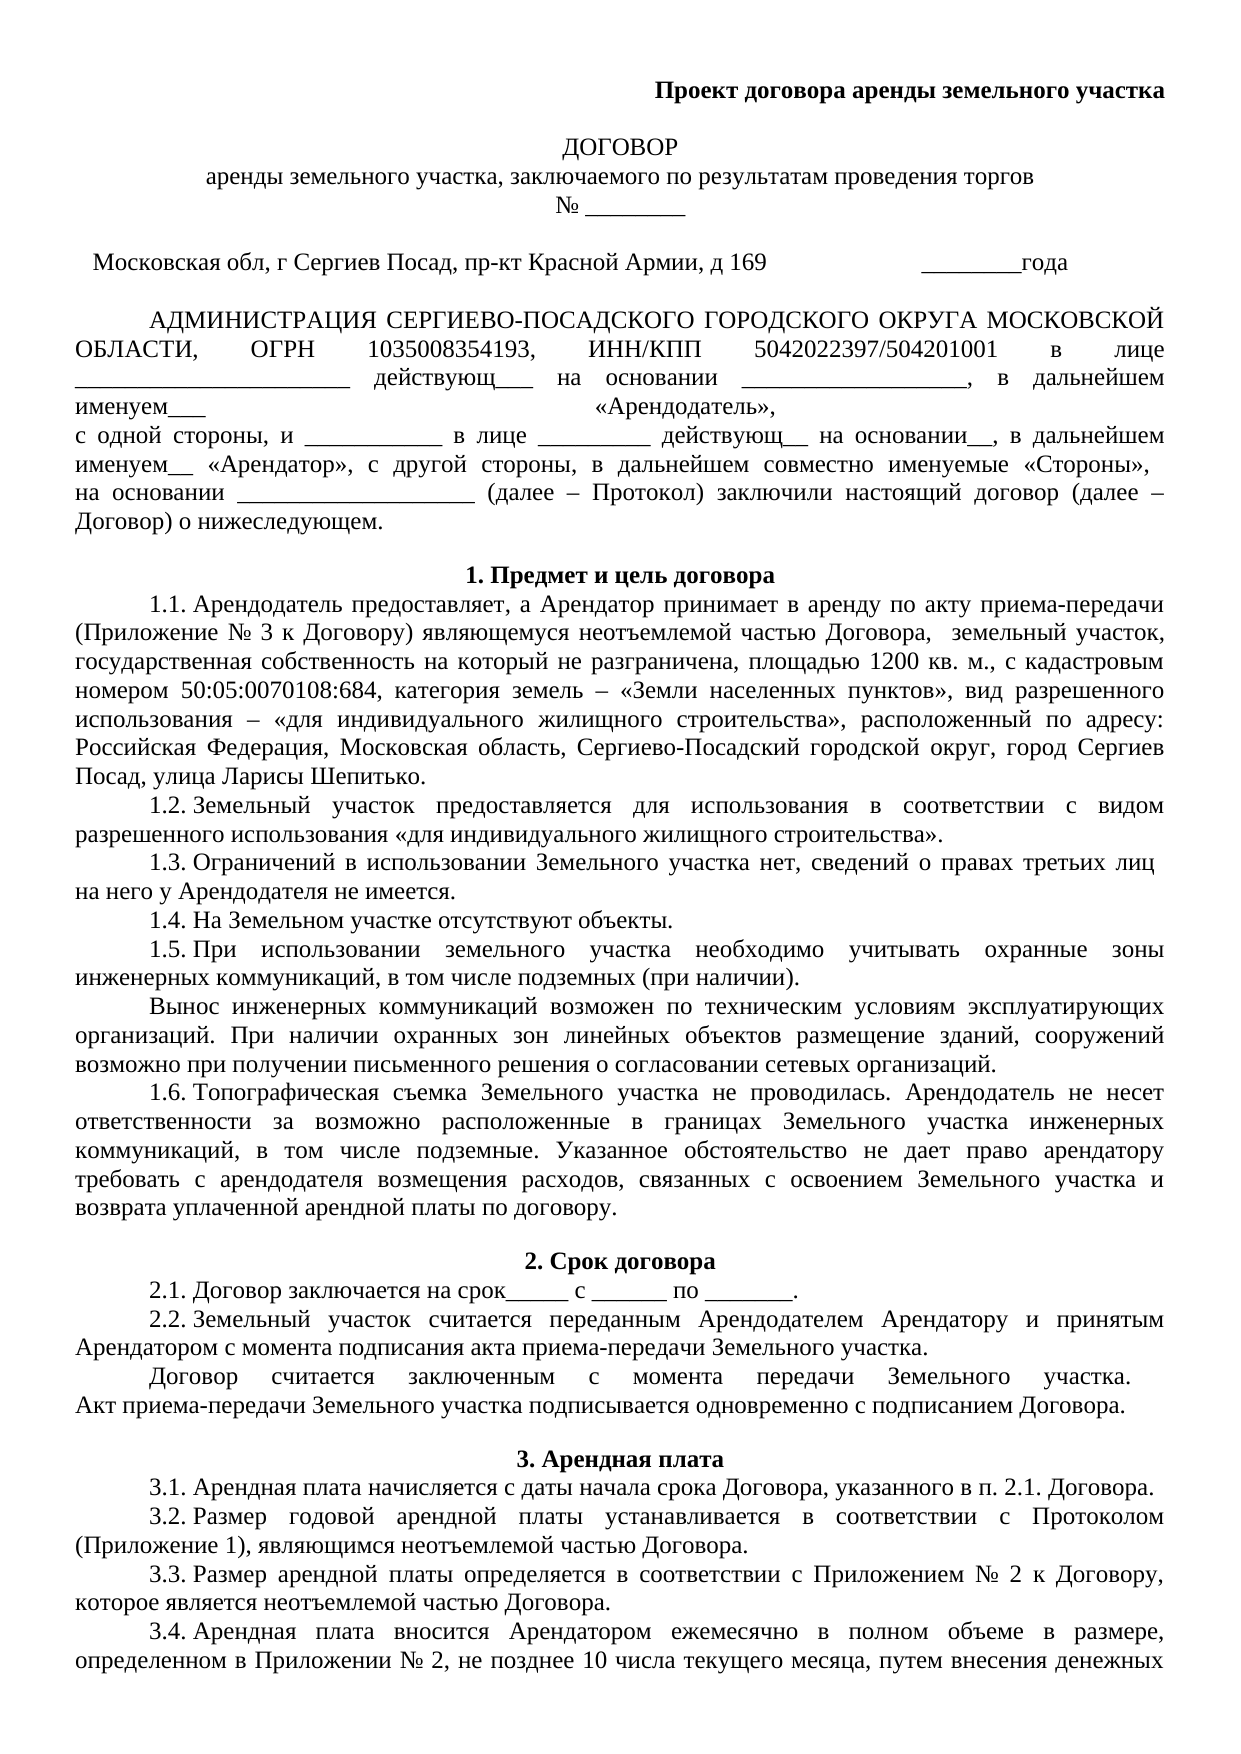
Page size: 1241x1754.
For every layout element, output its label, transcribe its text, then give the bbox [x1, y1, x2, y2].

text 1.4. На Земельном участке отсутствуют объекты. [75, 905, 1165, 934]
text 3.1. Арендная плата начисляется с даты начала срока Договора, указанного в п. 2.1. Договора. [75, 1472, 1165, 1501]
text ДОГОВОР [75, 132, 1165, 161]
text Договор считается заключенным с момента передачи Земельного участка. Акт приема-передачи Земельного участка подписывается одновременно с подписанием Договора. [75, 1361, 1165, 1419]
text 1.6. Топографическая съемка Земельного участка не проводилась. Арендодатель не несет ответственности за возможно расположенные в границах Земельного участка инженерных коммуникаций, в том числе подземные. Указанное обстоятельство не дает право арендатору требовать с арендодателя возмещения расходов, связанных с освоением Земельного участка и возврата уплаченной арендной платы по договору. [75, 1077, 1165, 1221]
text Проект договора аренды земельного участка [75, 75, 1165, 104]
text 1.3. Ограничений в использовании Земельного участка нет, сведений о правах третьих лиц на него у Арендодателя не имеется. [75, 847, 1165, 905]
text АДМИНИСТРАЦИЯ СЕРГИЕВО-ПОСАДСКОГО ГОРОДСКОГО ОКРУГА МОСКОВСКОЙ ОБЛАСТИ, ОГРН 1035008354193, ИНН/КПП 5042022397/504201001 в лице ______________________ действующ___ на основании __________________, в дальнейшем именуем___ «Арендодатель», с одной стороны, и ___________ в лице _________ действующ__ на основании__, в дальнейшем именуем__ «Арендатор», с другой стороны, в дальнейшем совместно именуемые «Стороны», на основании ___________________ (далее – Протокол) заключили настоящий договор (далее – Договор) о нижеследующем. [75, 305, 1165, 535]
text 2. Срок договора [75, 1246, 1165, 1275]
text аренды земельного участка, заключаемого по результатам проведения торгов [75, 161, 1165, 190]
text 2.2. Земельный участок считается переданным Арендодателем Арендатору и принятым Арендатором с момента подписания акта приема-передачи Земельного участка. [75, 1304, 1165, 1361]
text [75, 1616, 1165, 1674]
text № ________ [75, 190, 1165, 219]
table_header ________года [795, 248, 1079, 305]
text 1.5. При использовании земельного участка необходимо учитывать охранные зоны инженерных коммуникаций, в том числе подземных (при наличии). [75, 934, 1165, 991]
table_header Московская обл, г Сергиев Посад, пр-кт Красной Армии, д 169 [75, 248, 795, 305]
text 1.1. Арендодатель предоставляет, а Арендатор принимает в аренду по акту приема-передачи (Приложение № 3 к Договору) являющемуся неотъемлемой частью Договора, земельный участок, государственная собственность на который не разграничена, площадью 1200 кв. м., с кадастровым номером 50:05:0070108:684, категория земель – «Земли населенных пунктов», вид разрешенного использования – «для индивидуального жилищного строительства», расположенный по адресу: Российская Федерация, Московская область, Сергиево-Посадский городской округ, город Сергиев Посад, улица Ларисы Шепитько. [75, 589, 1165, 790]
text 1.2. Земельный участок предоставляется для использования в соответствии с видом разрешенного использования «для индивидуального жилищного строительства». [75, 790, 1165, 847]
text 1. Предмет и цель договора [75, 560, 1165, 589]
text Вынос инженерных коммуникаций возможен по техническим условиям эксплуатирующих организаций. При наличии охранных зон линейных объектов размещение зданий, сооружений возможно при получении письменного решения о согласовании сетевых организаций. [75, 991, 1165, 1077]
text 3.3. Размер арендной платы определяется в соответствии с Приложением № 2 к Договору, которое является неотъемлемой частью Договора. [75, 1559, 1165, 1616]
text 2.1. Договор заключается на срок_____ с ______ по _______. [75, 1275, 1165, 1304]
text 3.2. Размер годовой арендной платы устанавливается в соответствии с Протоколом (Приложение 1), являющимся неотъемлемой частью Договора. [75, 1501, 1165, 1559]
text 3. Арендная плата [75, 1444, 1165, 1472]
